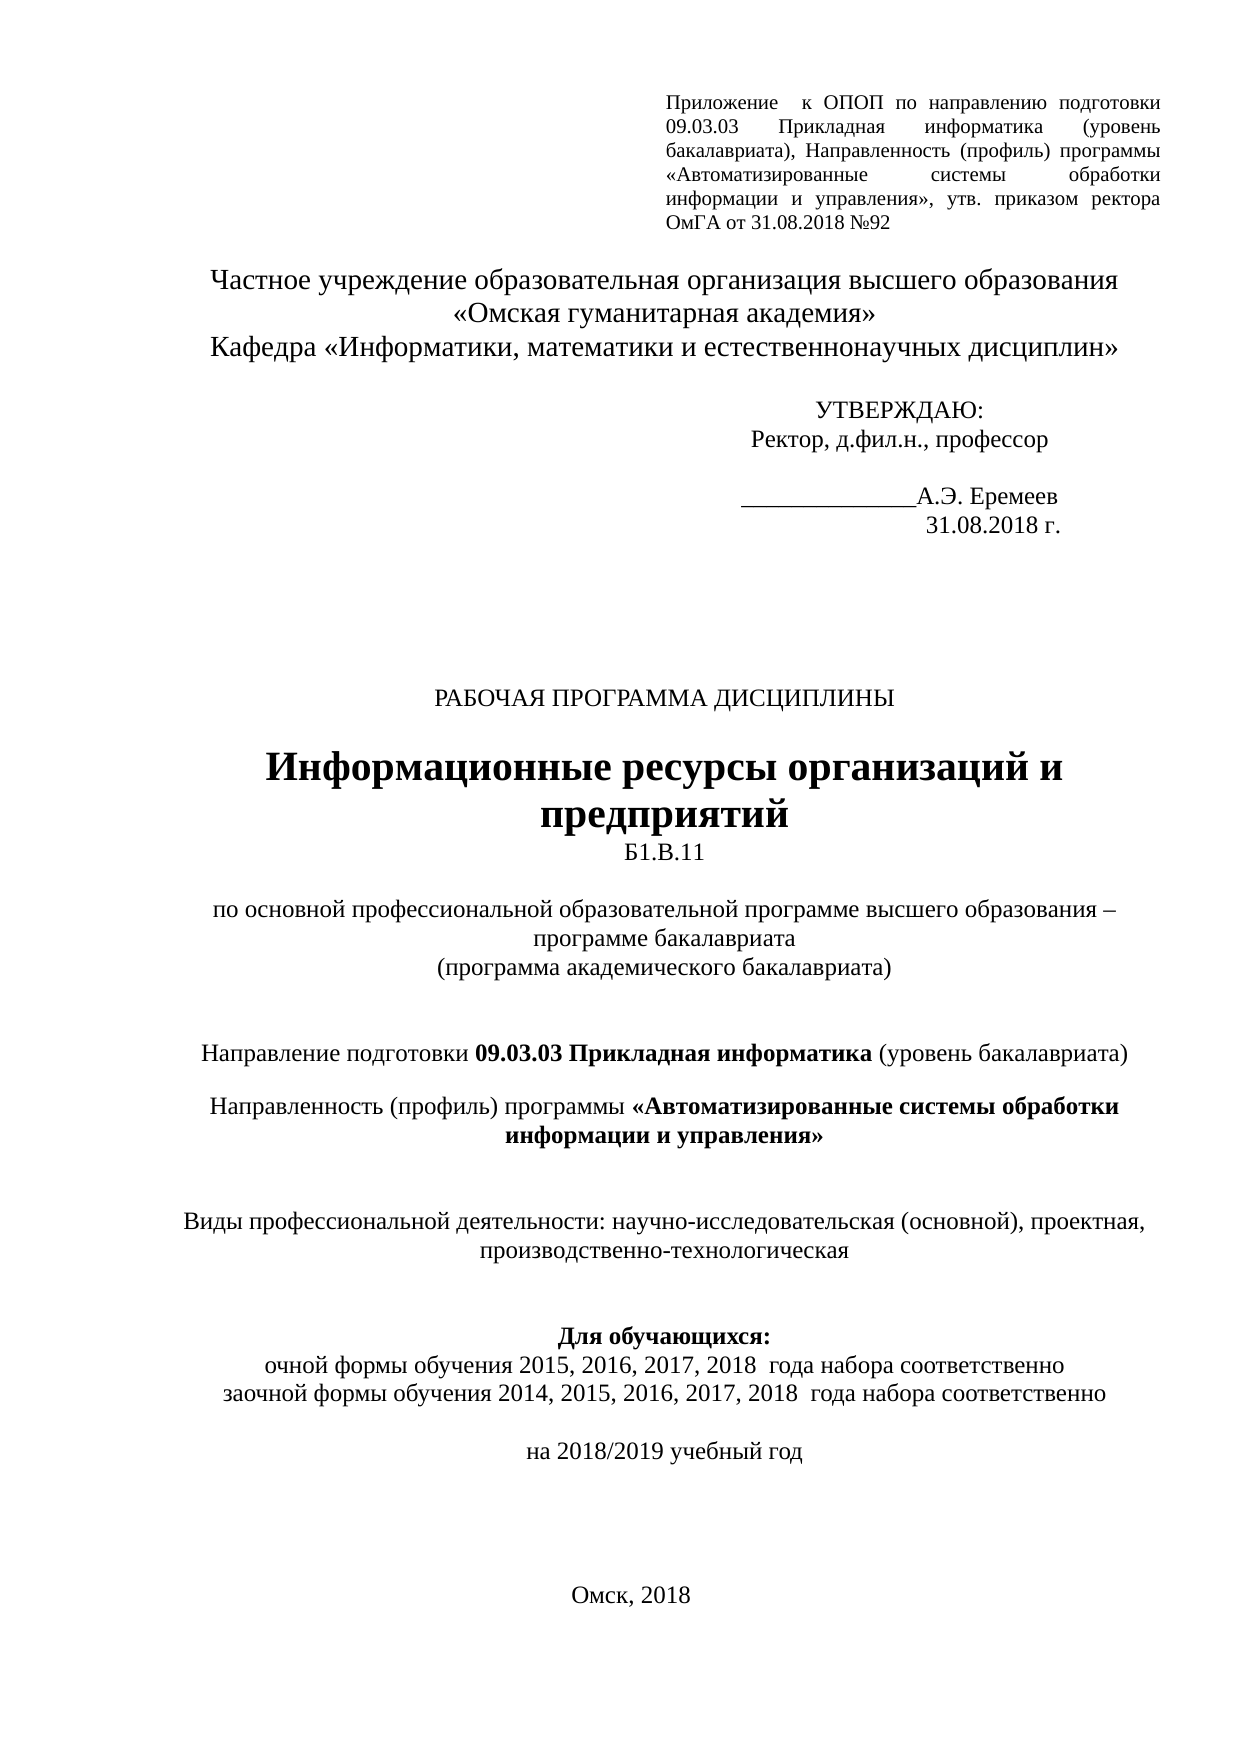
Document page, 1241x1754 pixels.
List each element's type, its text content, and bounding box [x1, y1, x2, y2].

text РАБОЧАЯ ПРОГРАММА ДИСЦИПЛИНЫ [177, 683, 1152, 712]
text по основной профессиональной образовательной программе высшего образования – [177, 894, 1152, 923]
text Частное учреждение образовательная организация высшего образования [177, 262, 1152, 295]
text заочной формы обучения 2014, 2015, 2016, 2017, 2018 года набора соответственно [177, 1378, 1152, 1407]
text Направление подготовки 09.03.03 Прикладная информатика (уровень бакалавриата) [177, 1038, 1152, 1091]
text очной формы обучения 2015, 2016, 2017, 2018 года набора соответственно [177, 1350, 1152, 1378]
text Б1.В.11 [177, 837, 1152, 866]
text Информационные ресурсы организаций и предприятий [177, 741, 1152, 837]
text программе бакалавриата [177, 923, 1152, 952]
text (программа академического бакалавриата) [177, 952, 1152, 981]
text Направленность (профиль) программы «Автоматизированные системы обработки информации и управления» [177, 1091, 1152, 1148]
text на 2018/2019 учебный год [177, 1436, 1152, 1465]
text Омск, 2018 [177, 1580, 1152, 1608]
text Кафедра «Информатики, математики и естественнонаучных дисциплин» [177, 329, 1152, 362]
text «Омская гуманитарная академия» [177, 295, 1152, 329]
text Виды профессиональной деятельности: научно-исследовательская (основной), проектная, производственно-технологическая [177, 1206, 1152, 1263]
text Для обучающихся: [177, 1321, 1152, 1350]
